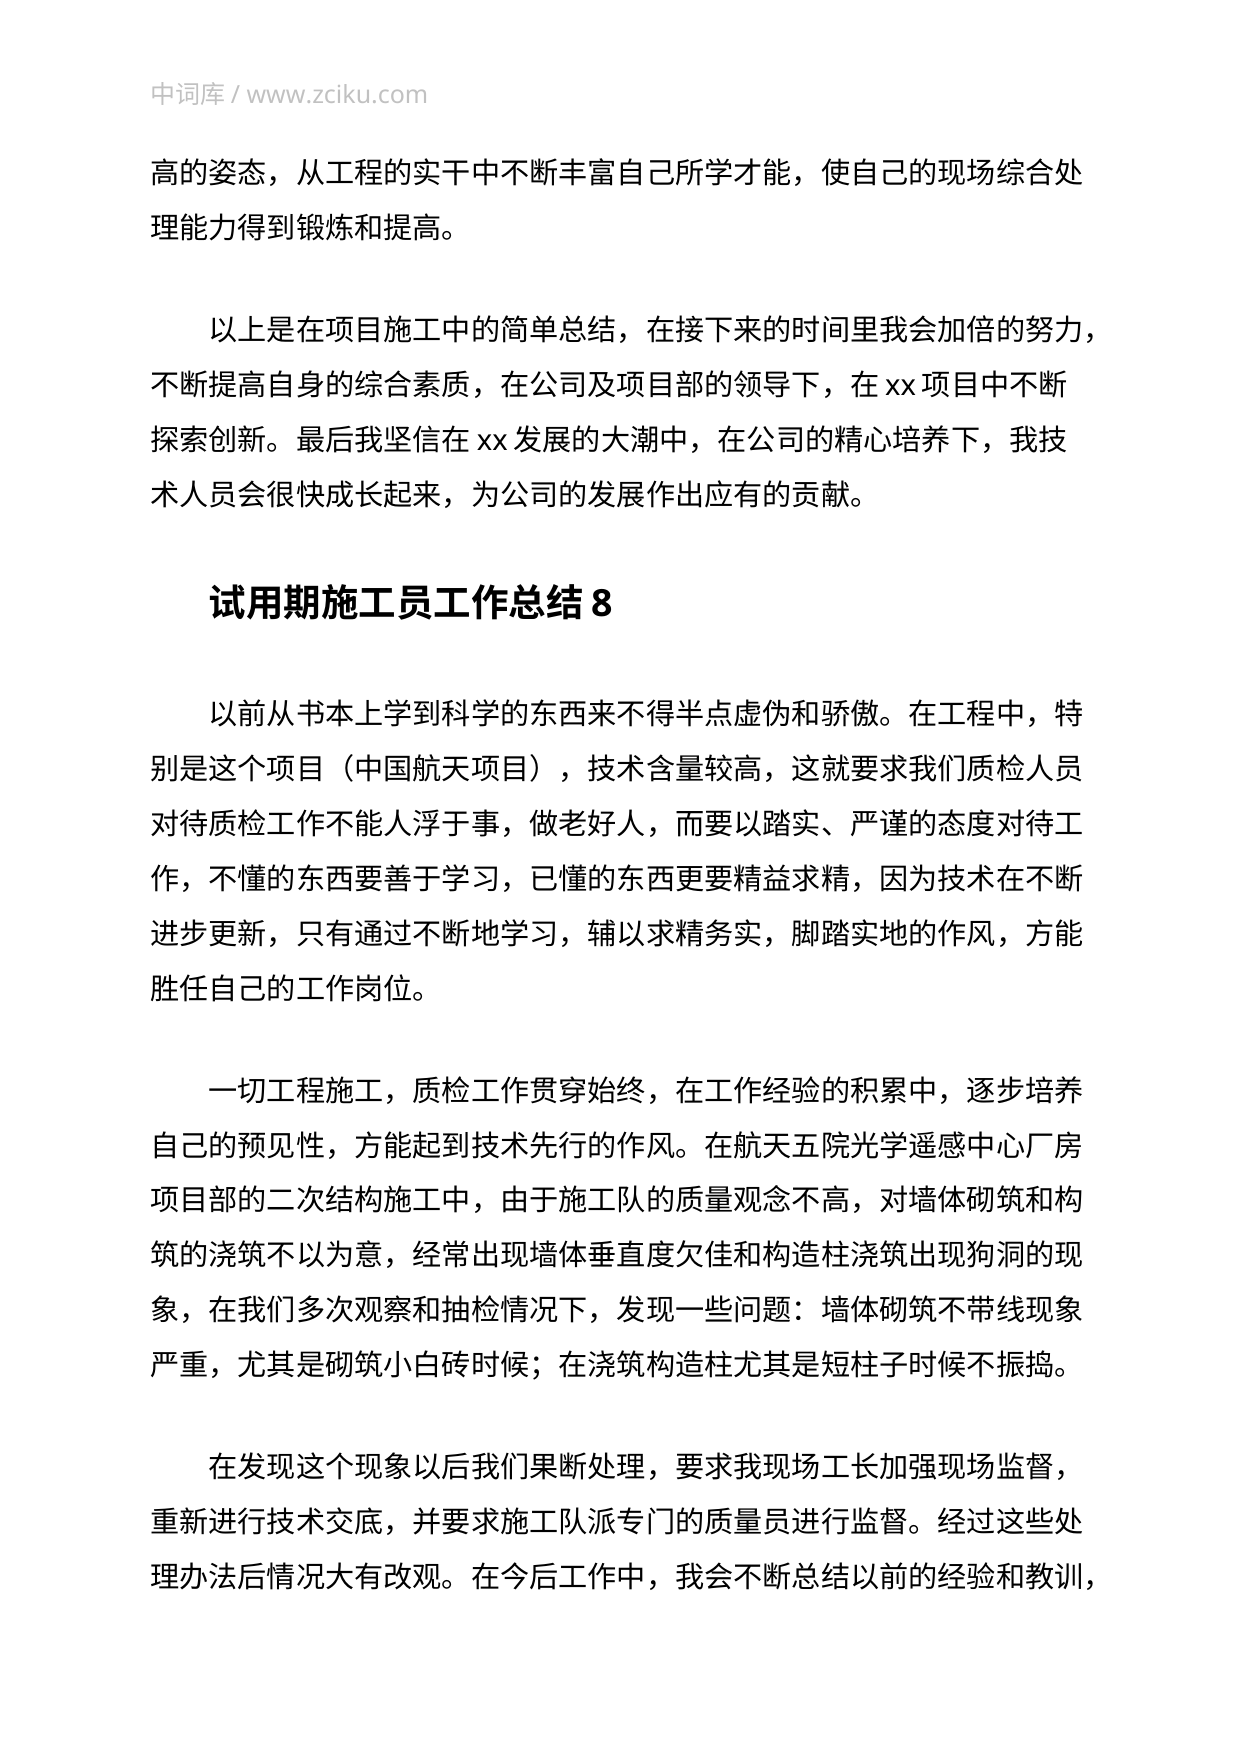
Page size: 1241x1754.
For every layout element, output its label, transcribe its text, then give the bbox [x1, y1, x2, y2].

text 以前从书本上学到科学的东西来不得半点虚伪和骄傲。在工程中，特别是这个项目（中国航天项目），技术含量较高，这就要求我们质检人员对待质检工作不能人浮于事，做老好人，而要以踏实、严谨的态度对待工作，不懂的东西要善于学习，已懂的东西更要精益求精，因为技术在不断进步更新，只有通过不断地学习，辅以求精务实，脚踏实地的作风，方能胜任自己的工作岗位。 [150, 691, 1090, 1008]
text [150, 150, 1090, 247]
text 试用期施工员工作总结8 [150, 573, 1090, 628]
text 以上是在项目施工中的简单总结，在接下来的时间里我会加倍的努力，不断提高自身的综合素质，在公司及项目部的领导下，在xx项目中不断探索创新。最后我坚信在xx发展的大潮中，在公司的精心培养下，我技术人员会很快成长起来，为公司的发展作出应有的贡献。 [150, 307, 1090, 514]
text 一切工程施工，质检工作贯穿始终，在工作经验的积累中，逐步培养自己的预见性，方能起到技术先行的作风。在航天五院光学遥感中心厂房项目部的二次结构施工中，由于施工队的质量观念不高，对墙体砌筑和构筑的浇筑不以为意，经常出现墙体垂直度欠佳和构造柱浇筑出现狗洞的现象，在我们多次观察和抽检情况下，发现一些问题：墙体砌筑不带线现象严重，尤其是砌筑小白砖时候；在浇筑构造柱尤其是短柱子时候不振捣。 [150, 1067, 1090, 1384]
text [150, 1443, 1090, 1596]
